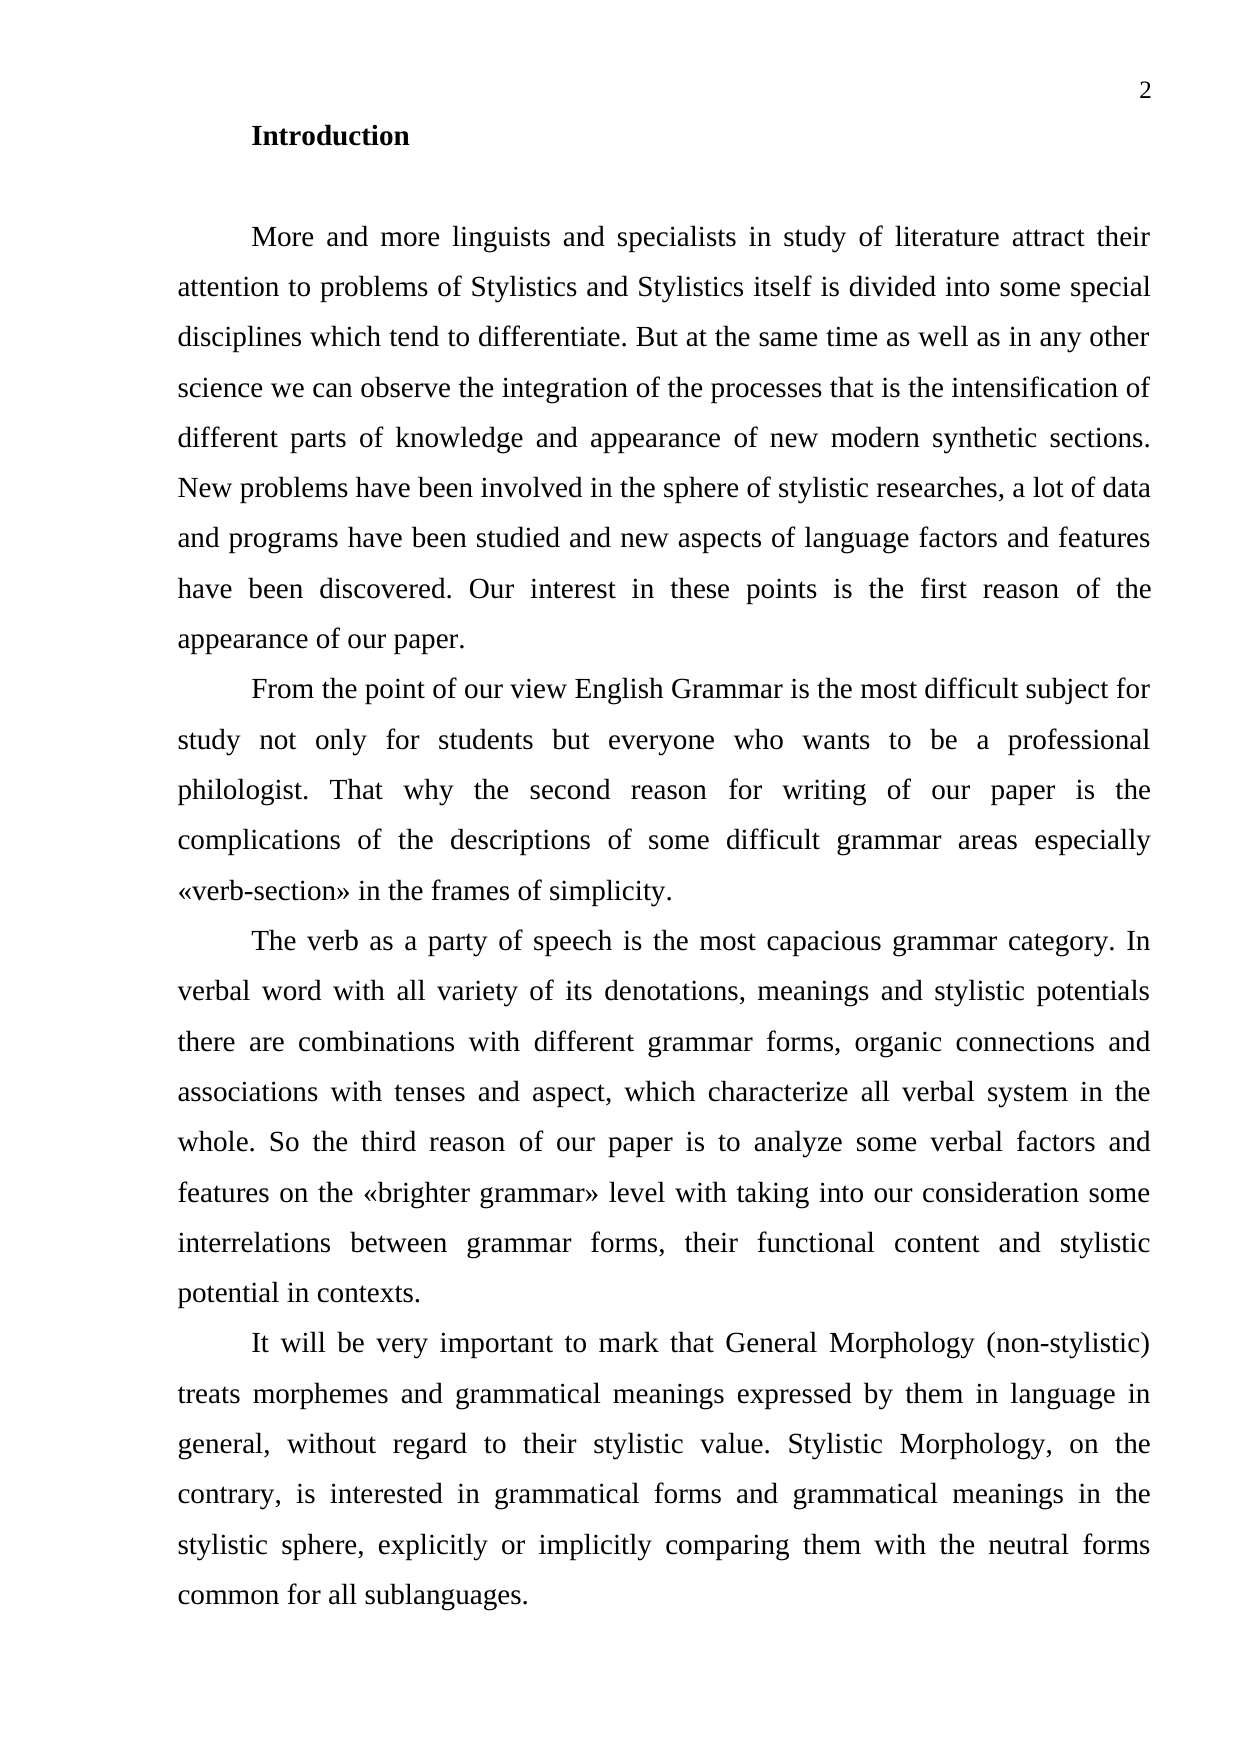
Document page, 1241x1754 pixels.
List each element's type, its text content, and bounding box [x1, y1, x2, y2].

text The verb as a party of speech is the most capacious grammar category. In verbal word with all variety of its denotations, meanings and stylistic potentials there are combinations with different grammar forms, organic connections and associations with tenses and aspect, which characterize all verbal system in the whole. So the third reason of our paper is to analyze some verbal factors and features on the «brighter grammar» level with taking into our consideration some interrelations between grammar forms, their functional content and stylistic potential in contexts. [177, 923, 1152, 1309]
text More and more linguists and specialists in study of literature attract their attention to problems of Stylistics and Stylistics itself is divided into some special disciplines which tend to differentiate. But at the same time as well as in any other science we can observe the integration of the processes that is the intensification of different parts of knowledge and appearance of new modern synthetic sections. New problems have been involved in the sphere of stylistic researches, a lot of data and programs have been studied and new aspects of language factors and features have been discovered. Our interest in these points is the first reason of the appearance of our paper. [177, 219, 1152, 655]
text Introduction [177, 118, 1152, 152]
text From the point of our view English Grammar is the most difficult subject for study not only for students but everyone who wants to be a professional philologist. That why the second reason for writing of our paper is the complications of the descriptions of some difficult grammar areas especially «verb-section» in the frames of simplicity. [177, 672, 1152, 906]
text It will be very important to mark that General Morphology (non-stylistic) treats morphemes and grammatical meanings expressed by them in language in general, without regard to their stylistic value. Stylistic Morphology, on the contrary, is interested in grammatical forms and grammatical meanings in the stylistic sphere, explicitly or implicitly comparing them with the neutral forms common for all sublanguages. [177, 1326, 1152, 1611]
